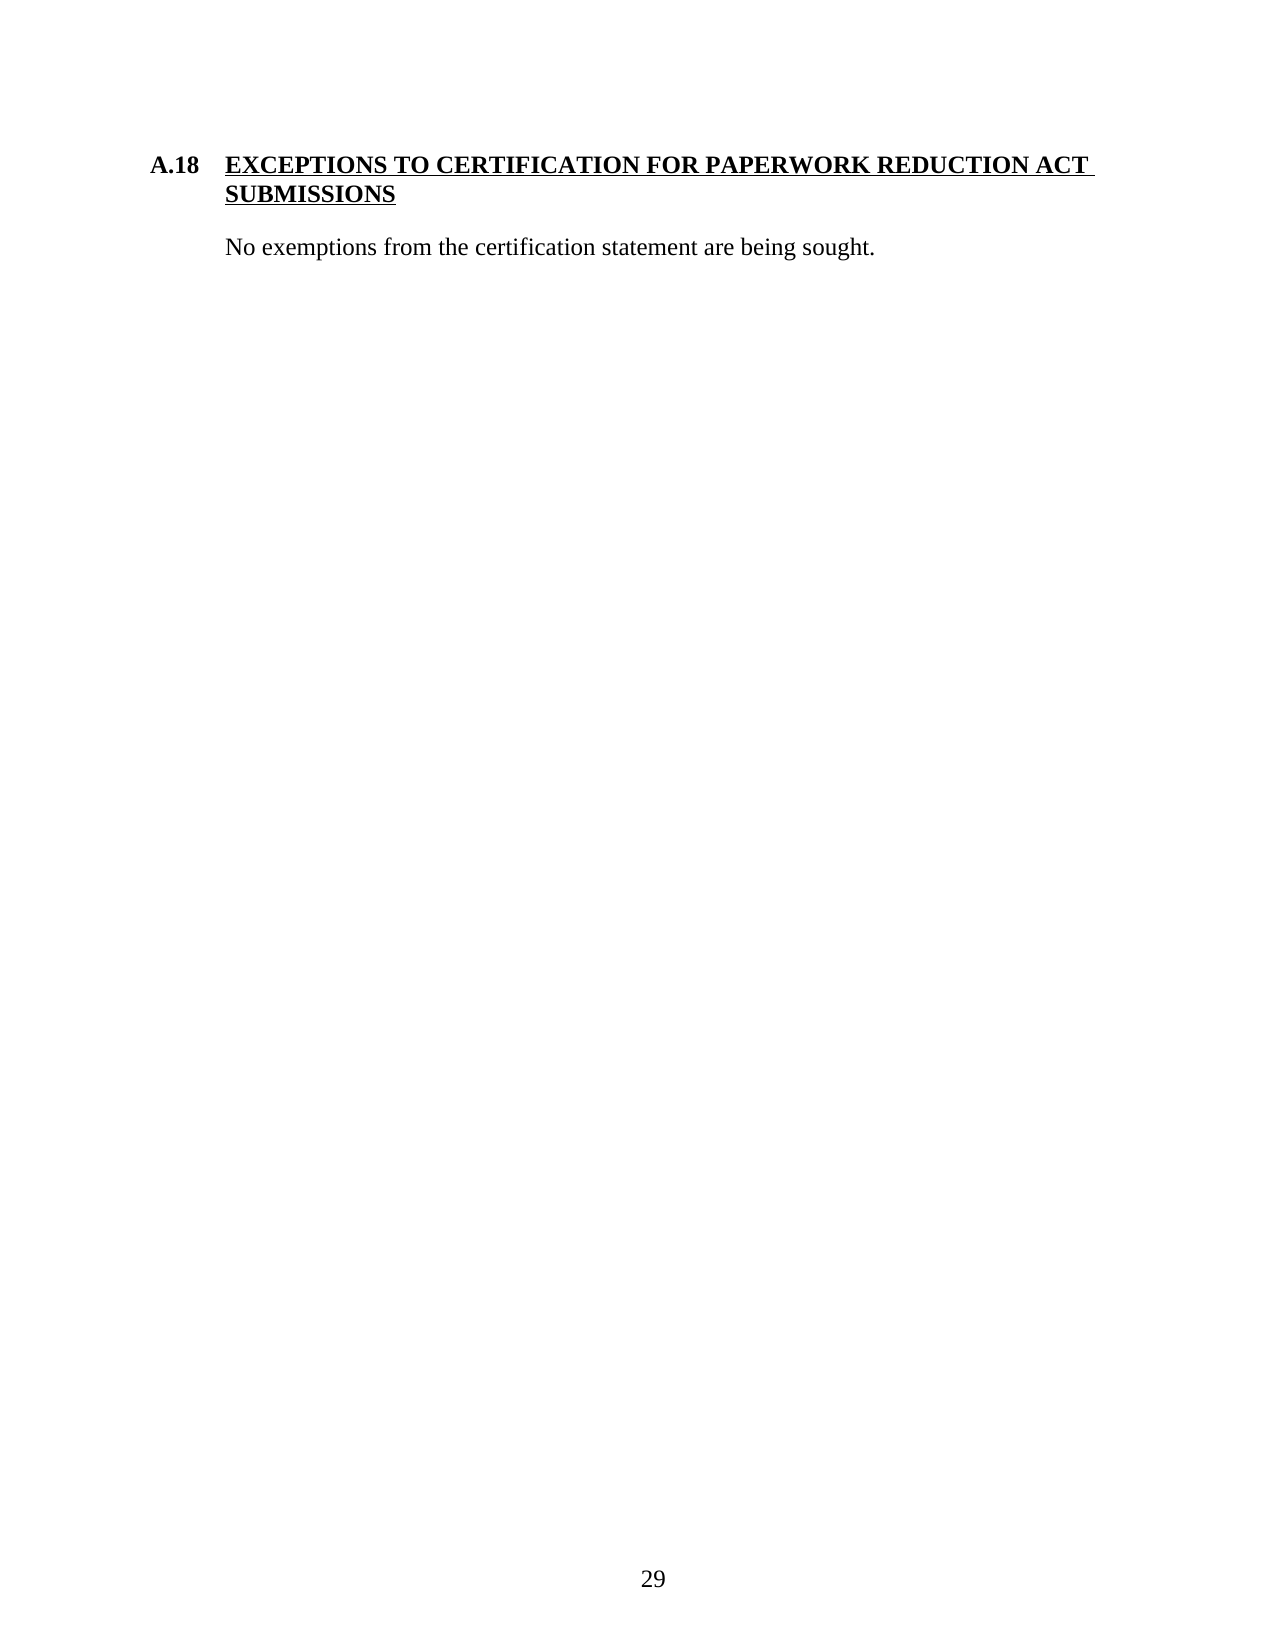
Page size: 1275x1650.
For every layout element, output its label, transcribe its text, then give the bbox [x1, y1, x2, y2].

subtitle A.18 EXCEPTIONS TO CERTIFICATION FOR PAPERWORK REDUCTION ACT SUBMISSIONS [150, 150, 1125, 207]
text No exemptions from the certification statement are being sought. [150, 232, 1125, 261]
